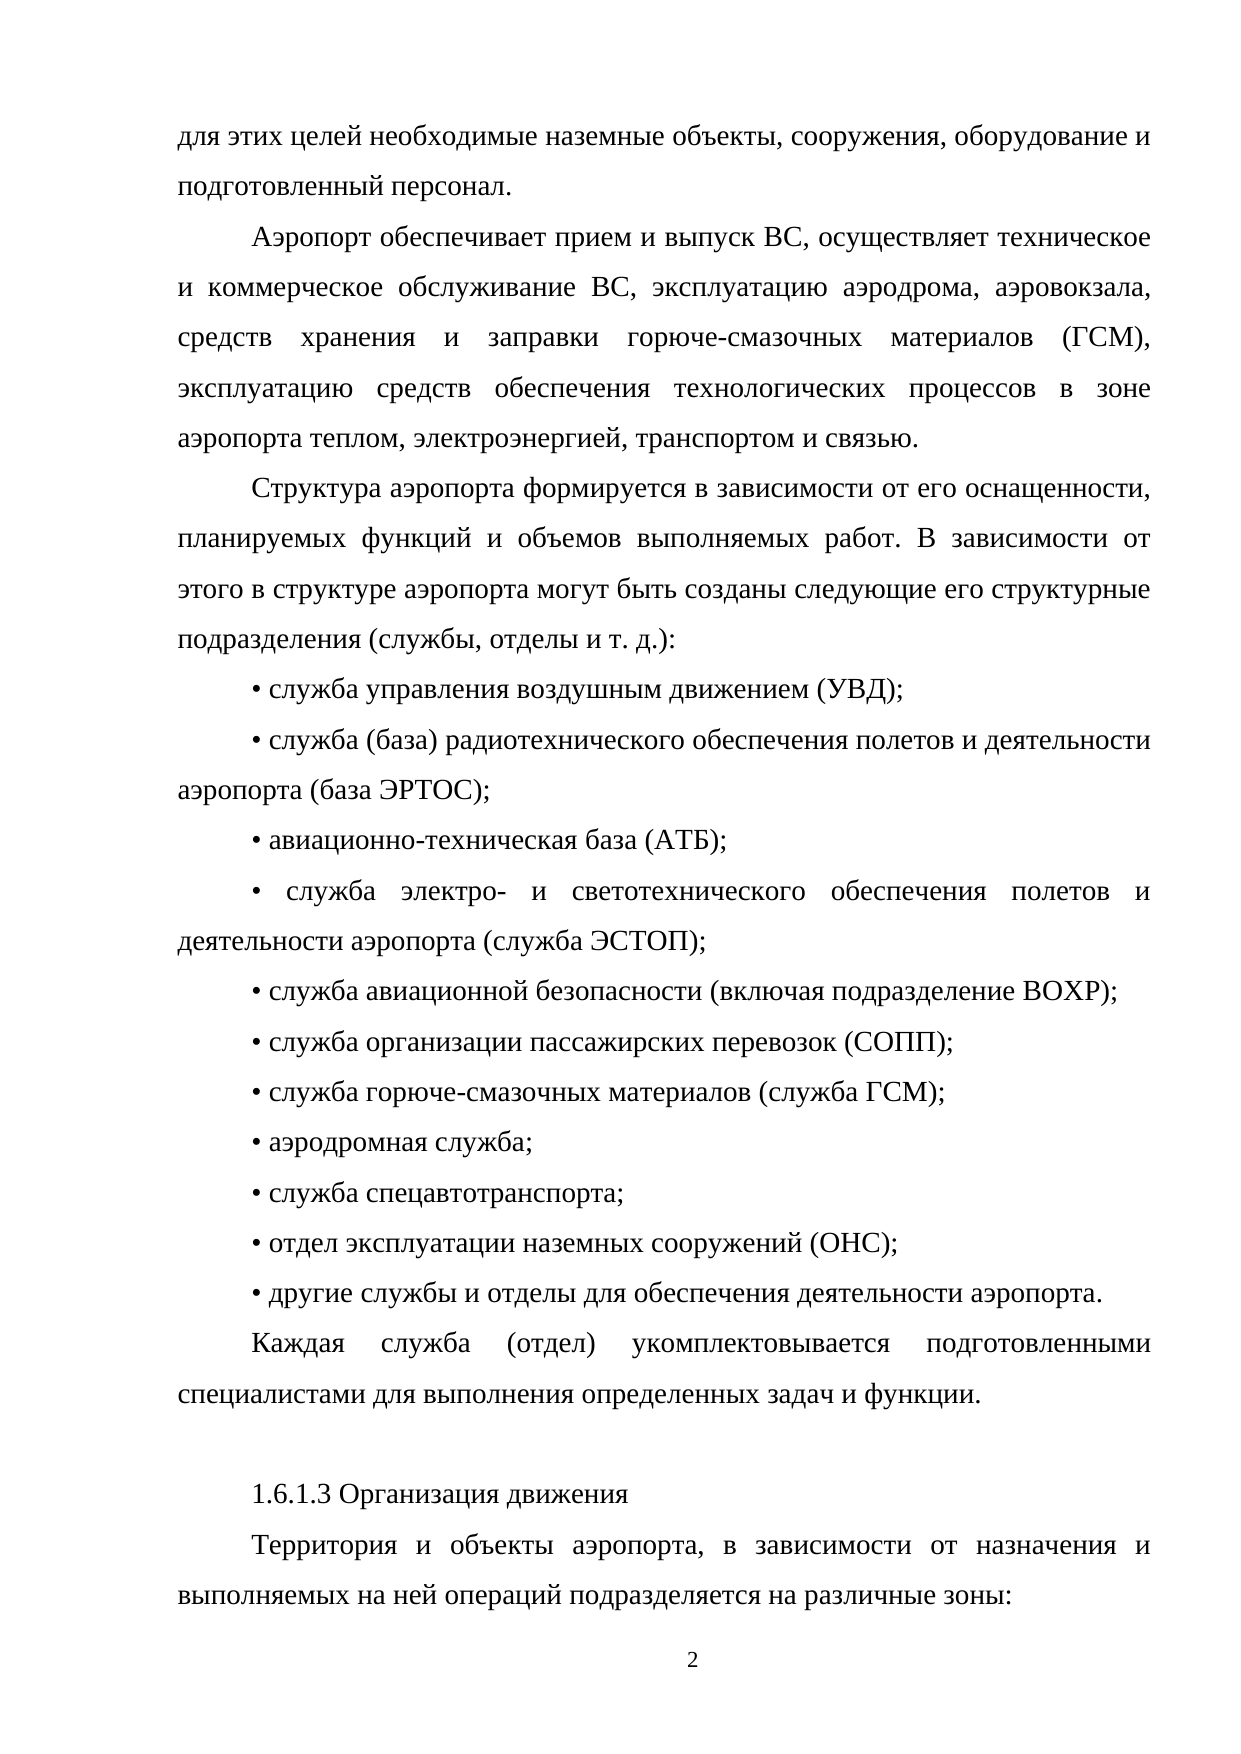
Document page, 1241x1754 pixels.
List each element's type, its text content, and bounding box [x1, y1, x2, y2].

text • служба (база) радиотехнического обеспечения полетов и деятельности аэропорта (база ЭРТОС); [177, 722, 1152, 806]
text • служба авиационной безопасности (включая подразделение ВОХР); [177, 973, 1152, 1007]
text • служба организации пассажирских перевозок (СОПП); [177, 1024, 1152, 1057]
text Структура аэропорта формируется в зависимости от его оснащенности, планируемых функций и объемов выполняемых работ. В зависимости от этого в структуре аэропорта могут быть созданы следующие его структурные подразделения (службы, отделы и т. д.): [177, 470, 1152, 655]
text • другие службы и отделы для обеспечения деятельности аэропорта. [177, 1275, 1152, 1309]
text • аэродромная служба; [177, 1124, 1152, 1158]
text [177, 118, 1152, 202]
text Каждая служба (отдел) укомплектовывается подготовленными специалистами для выполнения определенных задач и функции. [177, 1326, 1152, 1409]
text Аэропорт обеспечивает прием и выпуск ВС, осуществляет техническое и коммерческое обслуживание ВС, эксплуатацию аэродрома, аэровокзала, средств хранения и заправки горюче-смазочных материалов (ГСМ), эксплуатацию средств обеспечения технологических процессов в зоне аэропорта теплом, электроэнергией, транспортом и связью. [177, 219, 1152, 453]
text • отдел эксплуатации наземных сооружений (ОНС); [177, 1225, 1152, 1258]
text • служба электро- и светотехнического обеспечения полетов и деятельности аэропорта (служба ЭСТОП); [177, 873, 1152, 957]
text 1.6.1.3 Организация движения [177, 1477, 1152, 1510]
text • служба управления воздушным движением (УВД); [177, 672, 1152, 705]
text • служба спецавтотранспорта; [177, 1175, 1152, 1208]
text • служба горюче-смазочных материалов (служба ГСМ); [177, 1074, 1152, 1108]
text • авиационно-техническая база (АТБ); [177, 822, 1152, 856]
text Территория и объекты аэропорта, в зависимости от назначения и выполняемых на ней операций подразделяется на различные зоны: [177, 1527, 1152, 1611]
